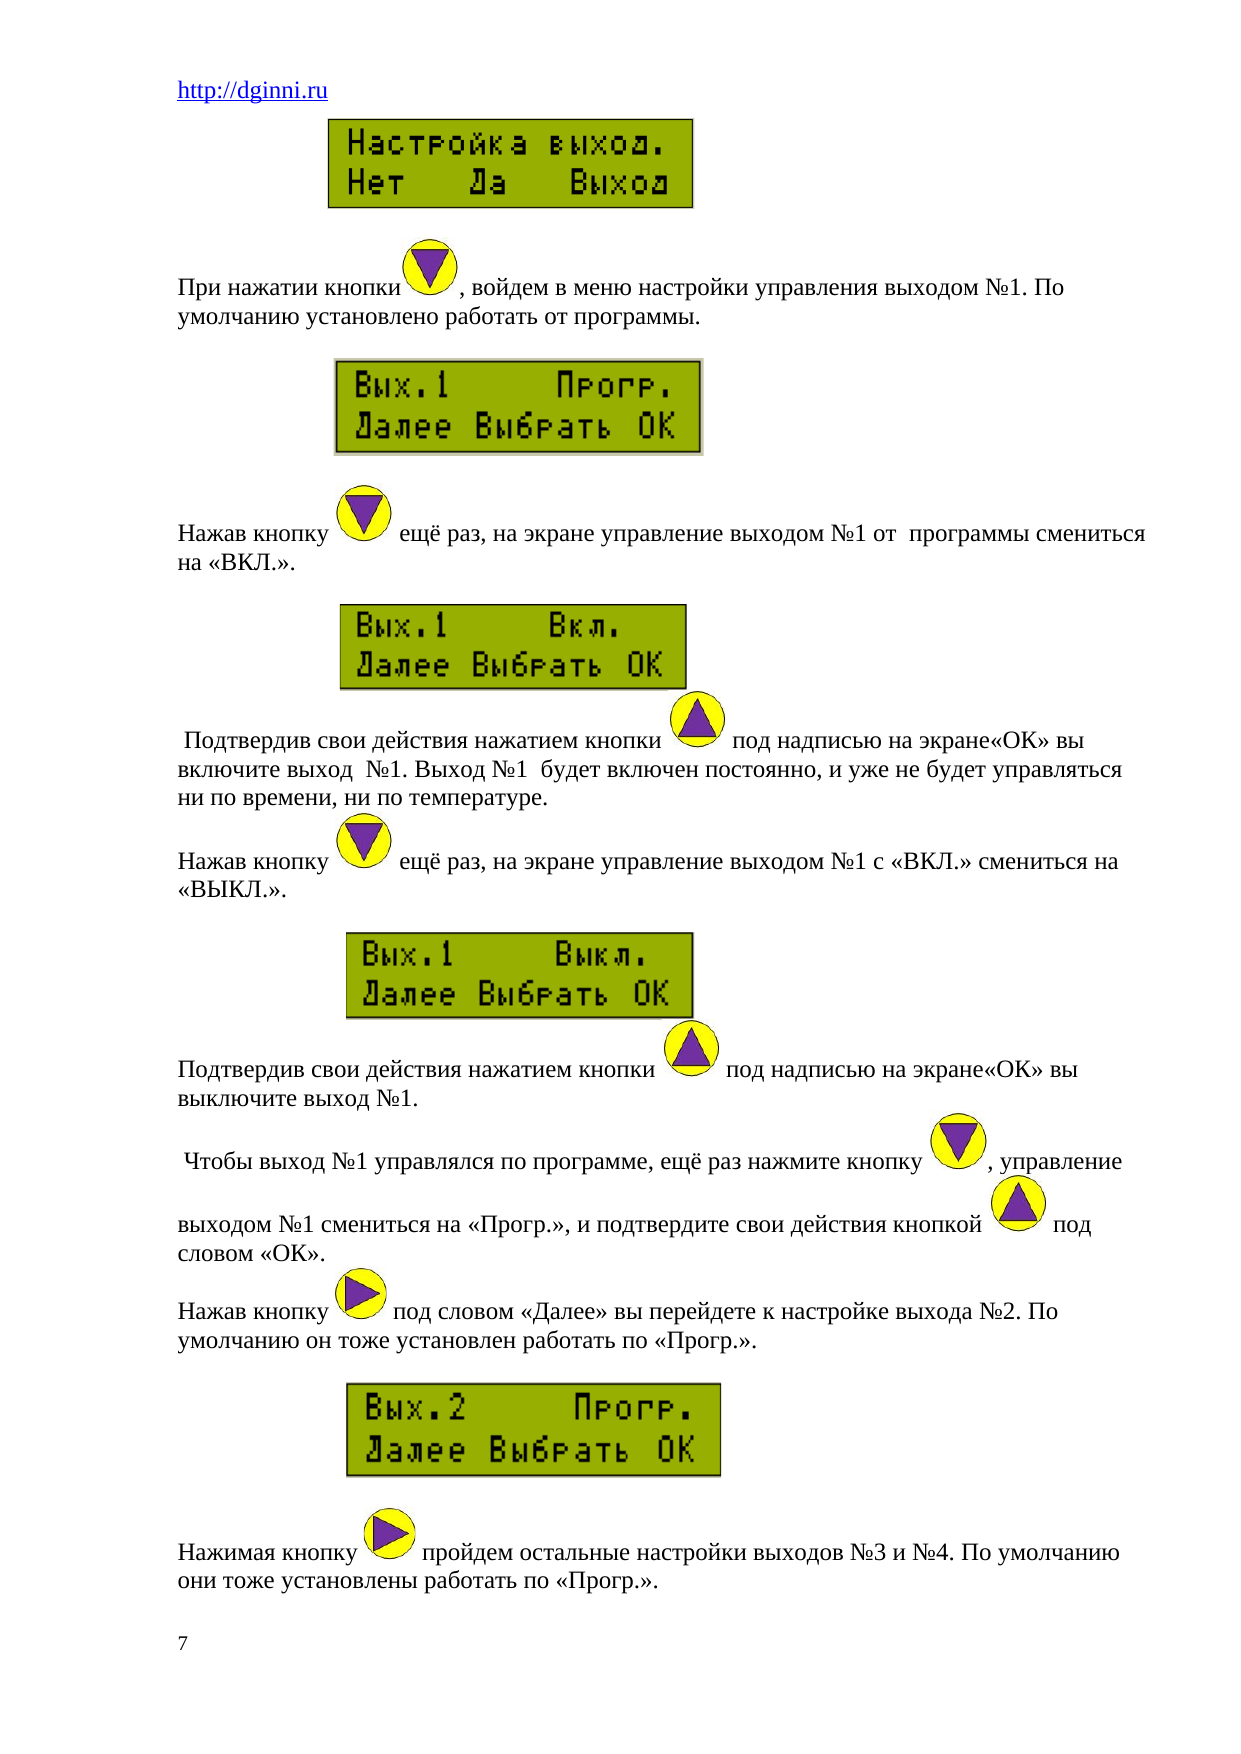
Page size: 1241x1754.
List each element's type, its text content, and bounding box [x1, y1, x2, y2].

picture [339, 604, 726, 749]
picture [333, 358, 704, 456]
text Подтвердив свои действия нажатием кнопки под надписью на экране«ОК» вы выключите выход №1. [177, 1019, 1152, 1111]
text Чтобы выход №1 управлялся по программе, ещё раз нажмите кнопку , управление выходом №1 смениться на «Прогр.», и подтвердите свои действия кнопкой под словом «ОК». [177, 1111, 1152, 1267]
picture [335, 811, 393, 869]
picture [988, 1174, 1047, 1233]
text Подтвердив свои действия нажатием кнопки под надписью на экране«ОК» вы включите выход №1. Выход №1 будет включен постоянно, и уже не будет управляться ни по времени, ни по температуре. [177, 691, 1152, 811]
picture [335, 483, 393, 542]
text Нажав кнопку ещё раз, на экране управление выходом №1 от программы смениться на «ВКЛ.». [177, 484, 1152, 576]
picture [346, 932, 720, 1078]
text При нажатии кнопки, войдем в меню настройки управления выходом №1. По умолчанию установлено работать от программы. [177, 237, 1152, 329]
text Нажав кнопку под словом «Далее» вы перейдете к настройке выхода №2. По умолчанию он тоже установлен работать по «Прогр.». [177, 1267, 1152, 1354]
picture [929, 1111, 988, 1170]
picture [335, 1266, 387, 1320]
text Нажав кнопку ещё раз, на экране управление выходом №1 с «ВКЛ.» смениться на «ВЫКЛ.». [177, 811, 1152, 903]
picture [346, 1382, 722, 1478]
picture [401, 237, 459, 296]
text Нажимая кнопку пройдем остальные настройки выходов №3 и №4. По умолчанию они тоже установлены работать по «Прогр.». [177, 1507, 1152, 1594]
picture [363, 1506, 416, 1560]
picture [327, 118, 695, 209]
